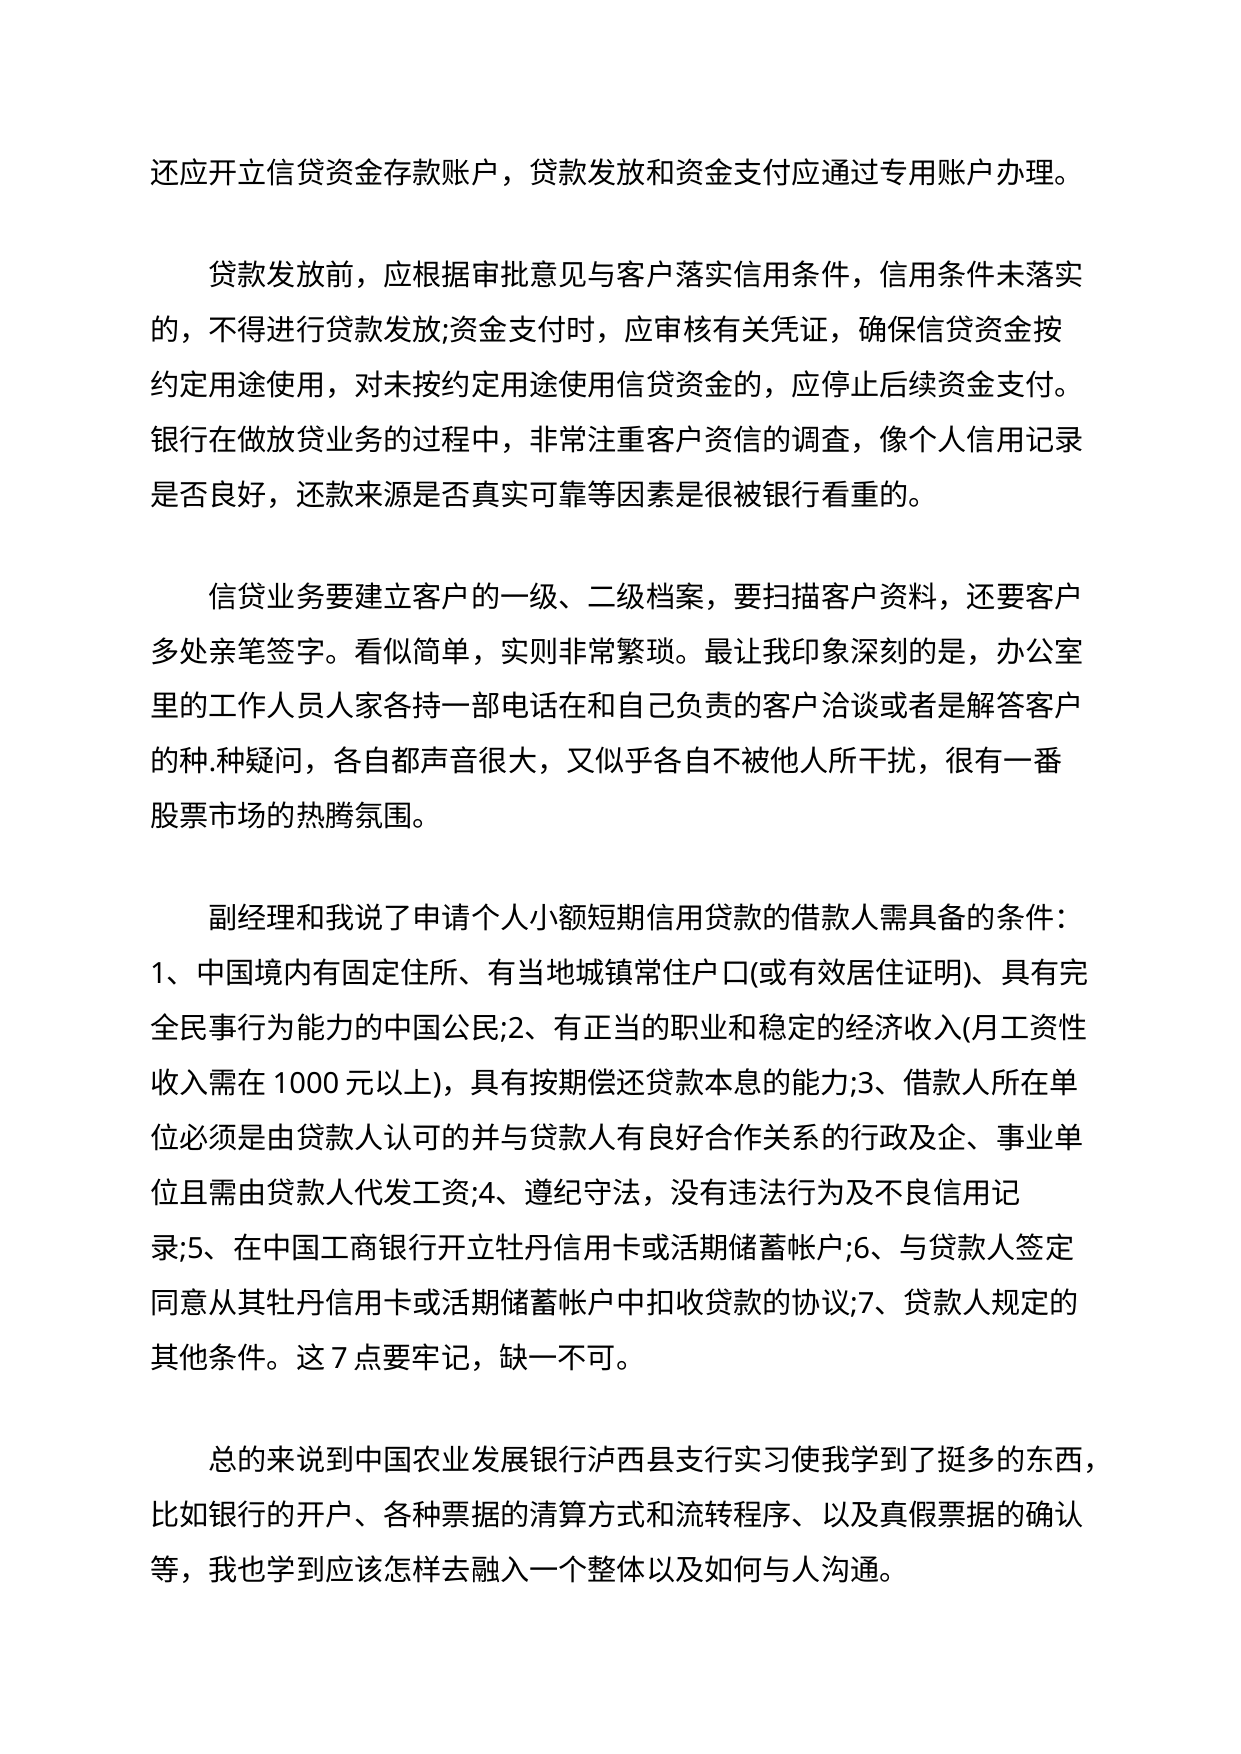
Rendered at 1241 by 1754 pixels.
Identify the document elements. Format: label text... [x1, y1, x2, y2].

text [150, 150, 1090, 192]
text 副经理和我说了申请个人小额短期信用贷款的借款人需具备的条件：1、中国境内有固定住所、有当地城镇常住户口(或有效居住证明)、具有完全民事行为能力的中国公民;2、有正当的职业和稳定的经济收入(月工资性收入需在1000元以上)，具有按期偿还贷款本息的能力;3、借款人所在单位必须是由贷款人认可的并与贷款人有良好合作关系的行政及企、事业单位且需由贷款人代发工资;4、遵纪守法，没有违法行为及不良信用记录;5、在中国工商银行开立牡丹信用卡或活期储蓄帐户;6、与贷款人签定同意从其牡丹信用卡或活期储蓄帐户中扣收贷款的协议;7、贷款人规定的其他条件。这7点要牢记，缺一不可。 [150, 895, 1090, 1377]
text 总的来说到中国农业发展银行泸西县支行实习使我学到了挺多的东西，比如银行的开户、各种票据的清算方式和流转程序、以及真假票据的确认等，我也学到应该怎样去融入一个整体以及如何与人沟通。 [150, 1436, 1090, 1588]
text 信贷业务要建立客户的一级、二级档案，要扫描客户资料，还要客户多处亲笔签字。看似简单，实则非常繁琐。最让我印象深刻的是，办公室里的工作人员人家各持一部电话在和自己负责的客户洽谈或者是解答客户的种.种疑问，各自都声音很大，又似乎各自不被他人所干扰，很有一番股票市场的热腾氛围。 [150, 573, 1090, 835]
text 贷款发放前，应根据审批意见与客户落实信用条件，信用条件未落实的，不得进行贷款发放;资金支付时，应审核有关凭证，确保信贷资金按约定用途使用，对未按约定用途使用信贷资金的，应停止后续资金支付。银行在做放贷业务的过程中，非常注重客户资信的调査，像个人信用记录是否良好，还款来源是否真实可靠等因素是很被银行看重的。 [150, 252, 1090, 514]
